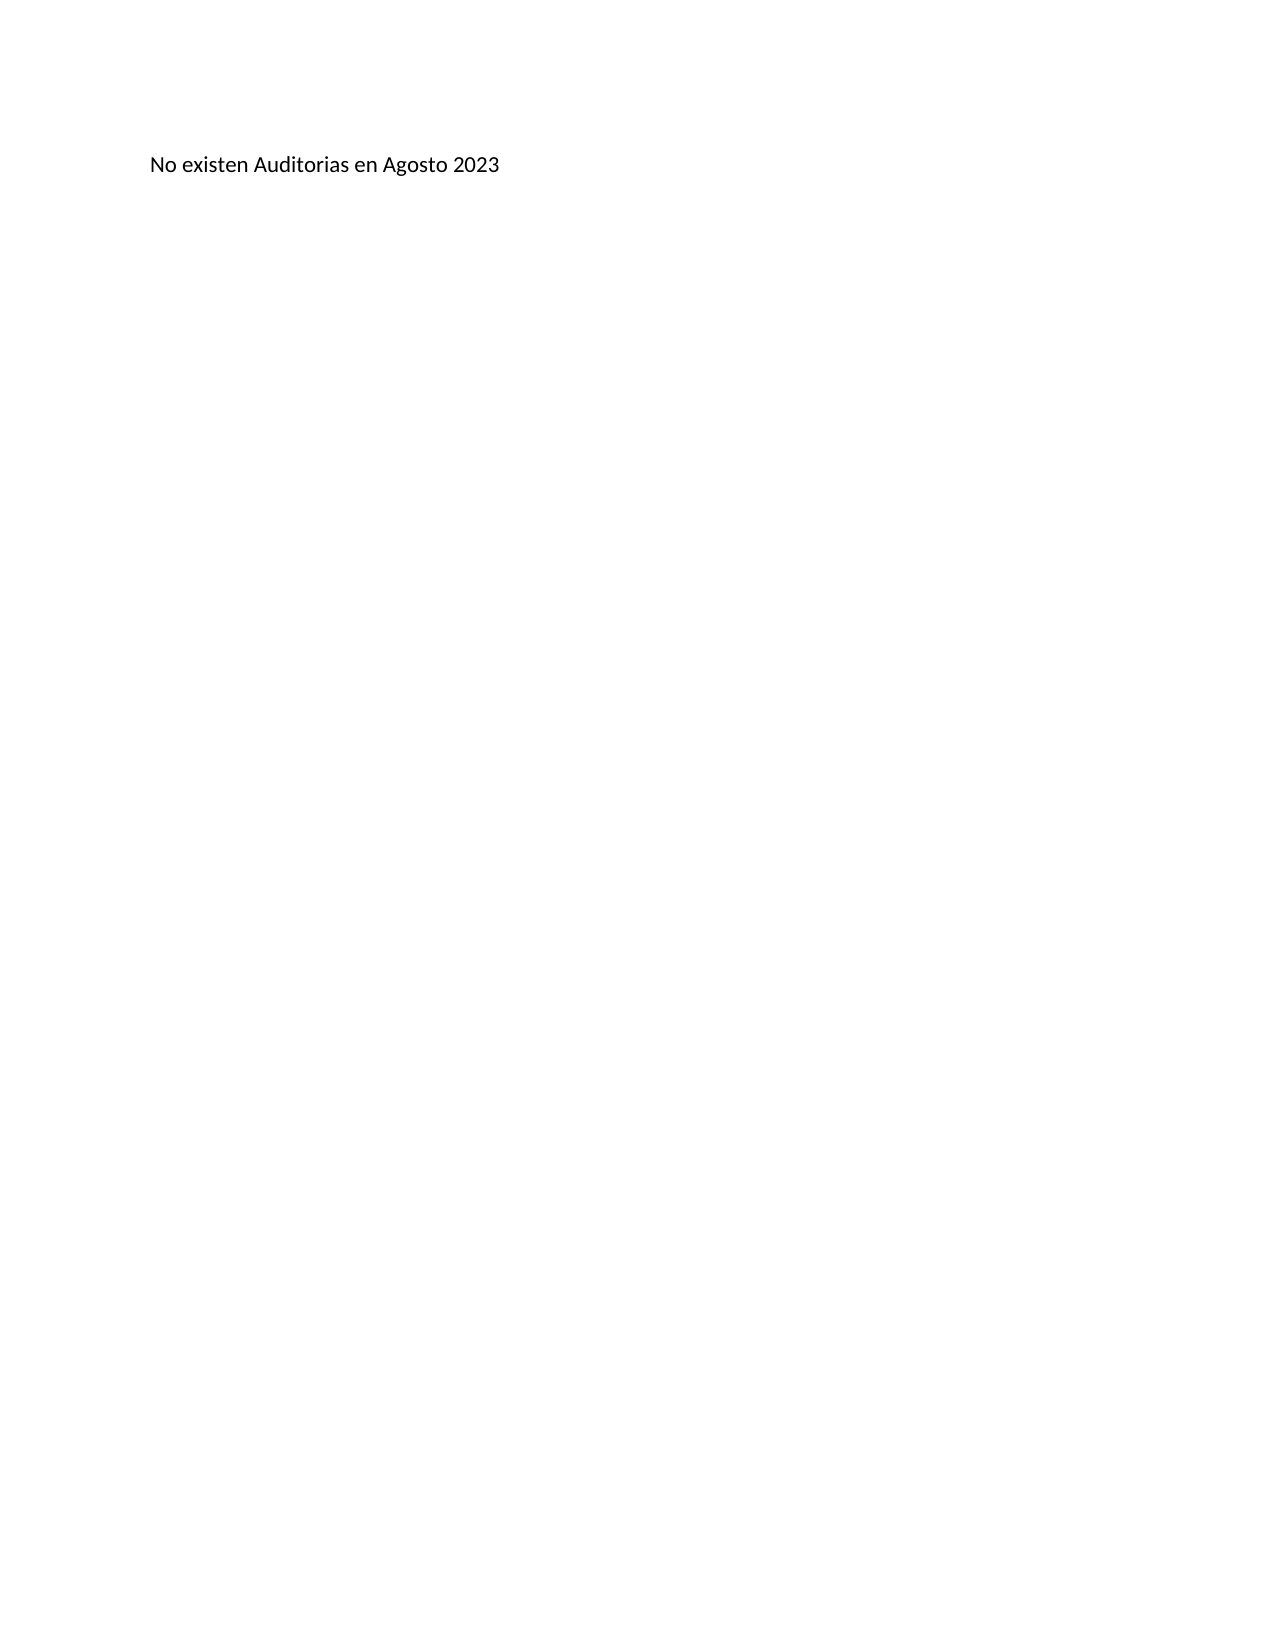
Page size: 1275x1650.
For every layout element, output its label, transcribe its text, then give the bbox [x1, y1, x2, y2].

text No existen Auditorias en Agosto 2023 [150, 150, 1125, 178]
